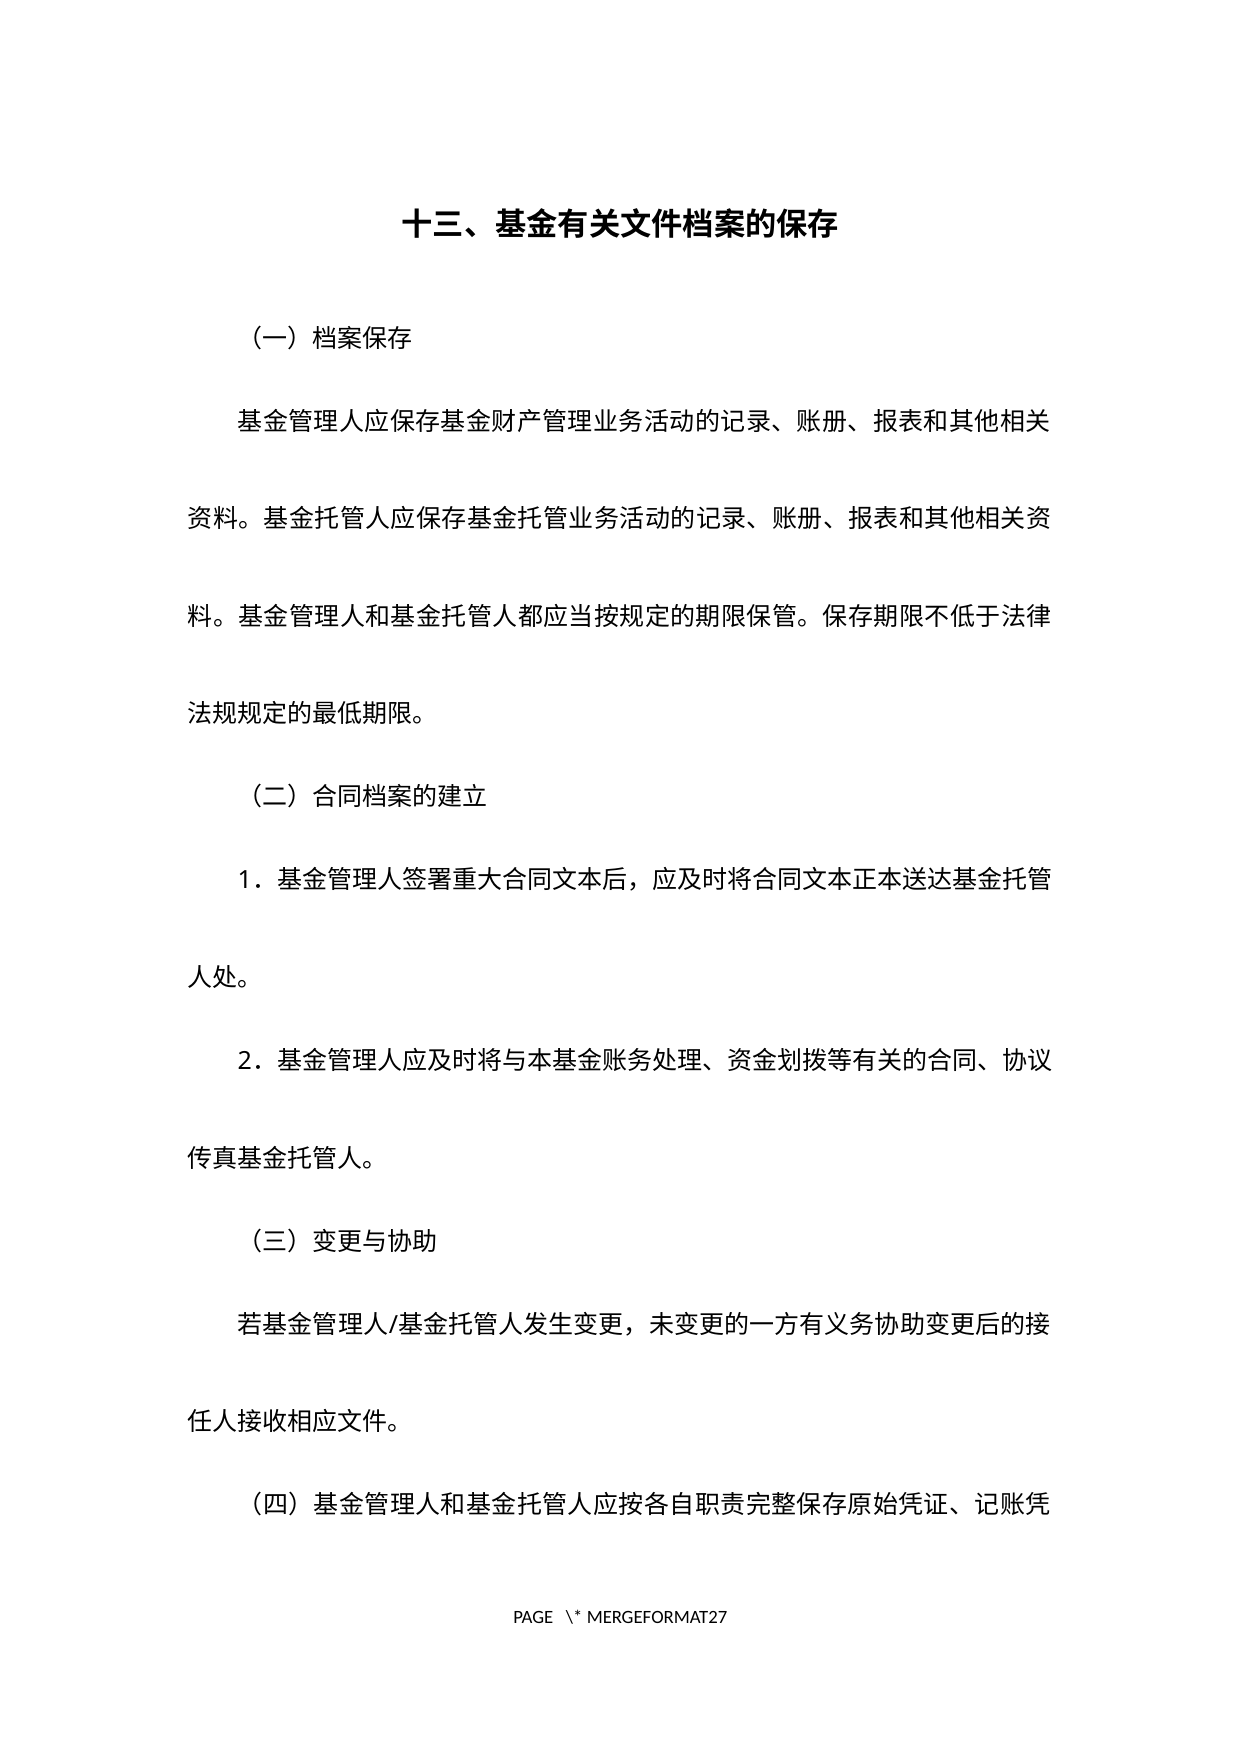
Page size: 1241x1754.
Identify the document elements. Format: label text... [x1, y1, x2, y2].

text 基金管理人应保存基金财产管理业务活动的记录、账册、报表和其他相关资料。基金托管人应保存基金托管业务活动的记录、账册、报表和其他相关资料。基金管理人和基金托管人都应当按规定的期限保管。保存期限不低于法律法规规定的最低期限。 [187, 387, 1053, 744]
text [187, 1471, 1053, 1536]
text 1．基金管理人签署重大合同文本后，应及时将合同文本正本送达基金托管人处。 [187, 846, 1053, 1008]
text 2．基金管理人应及时将与本基金账务处理、资金划拨等有关的合同、协议传真基金托管人。 [187, 1026, 1053, 1189]
subtitle 十三、基金有关文件档案的保存 [187, 189, 1053, 254]
text 若基金管理人/基金托管人发生变更，未变更的一方有义务协助变更后的接任人接收相应文件。 [187, 1290, 1053, 1452]
text （二）合同档案的建立 [187, 762, 1053, 827]
text （三）变更与协助 [187, 1207, 1053, 1272]
text （一）档案保存 [187, 304, 1053, 369]
